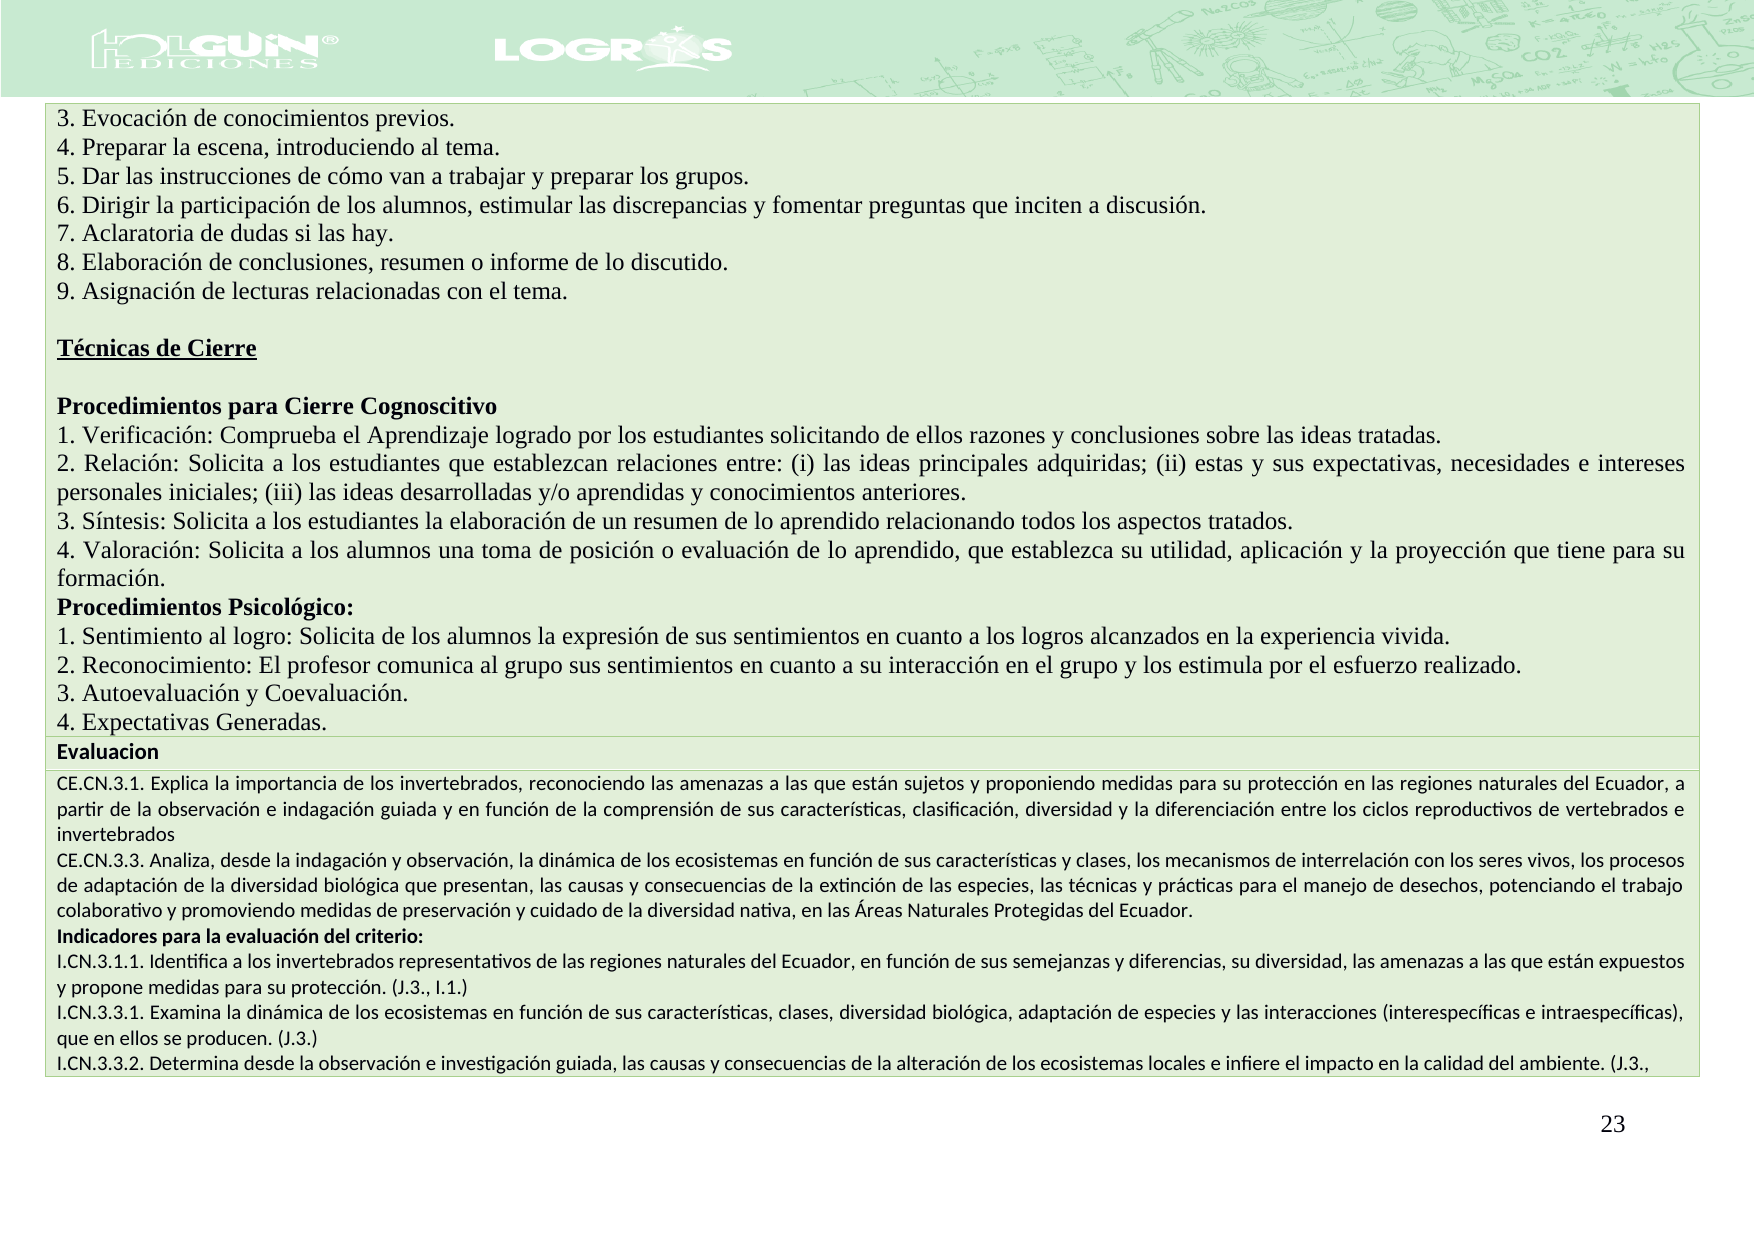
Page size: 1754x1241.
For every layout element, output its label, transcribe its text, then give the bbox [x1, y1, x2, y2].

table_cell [46, 771, 1699, 1076]
table_cell Evaluacion [46, 737, 1699, 769]
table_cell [46, 104, 1699, 736]
picture [0, 0, 1754, 97]
